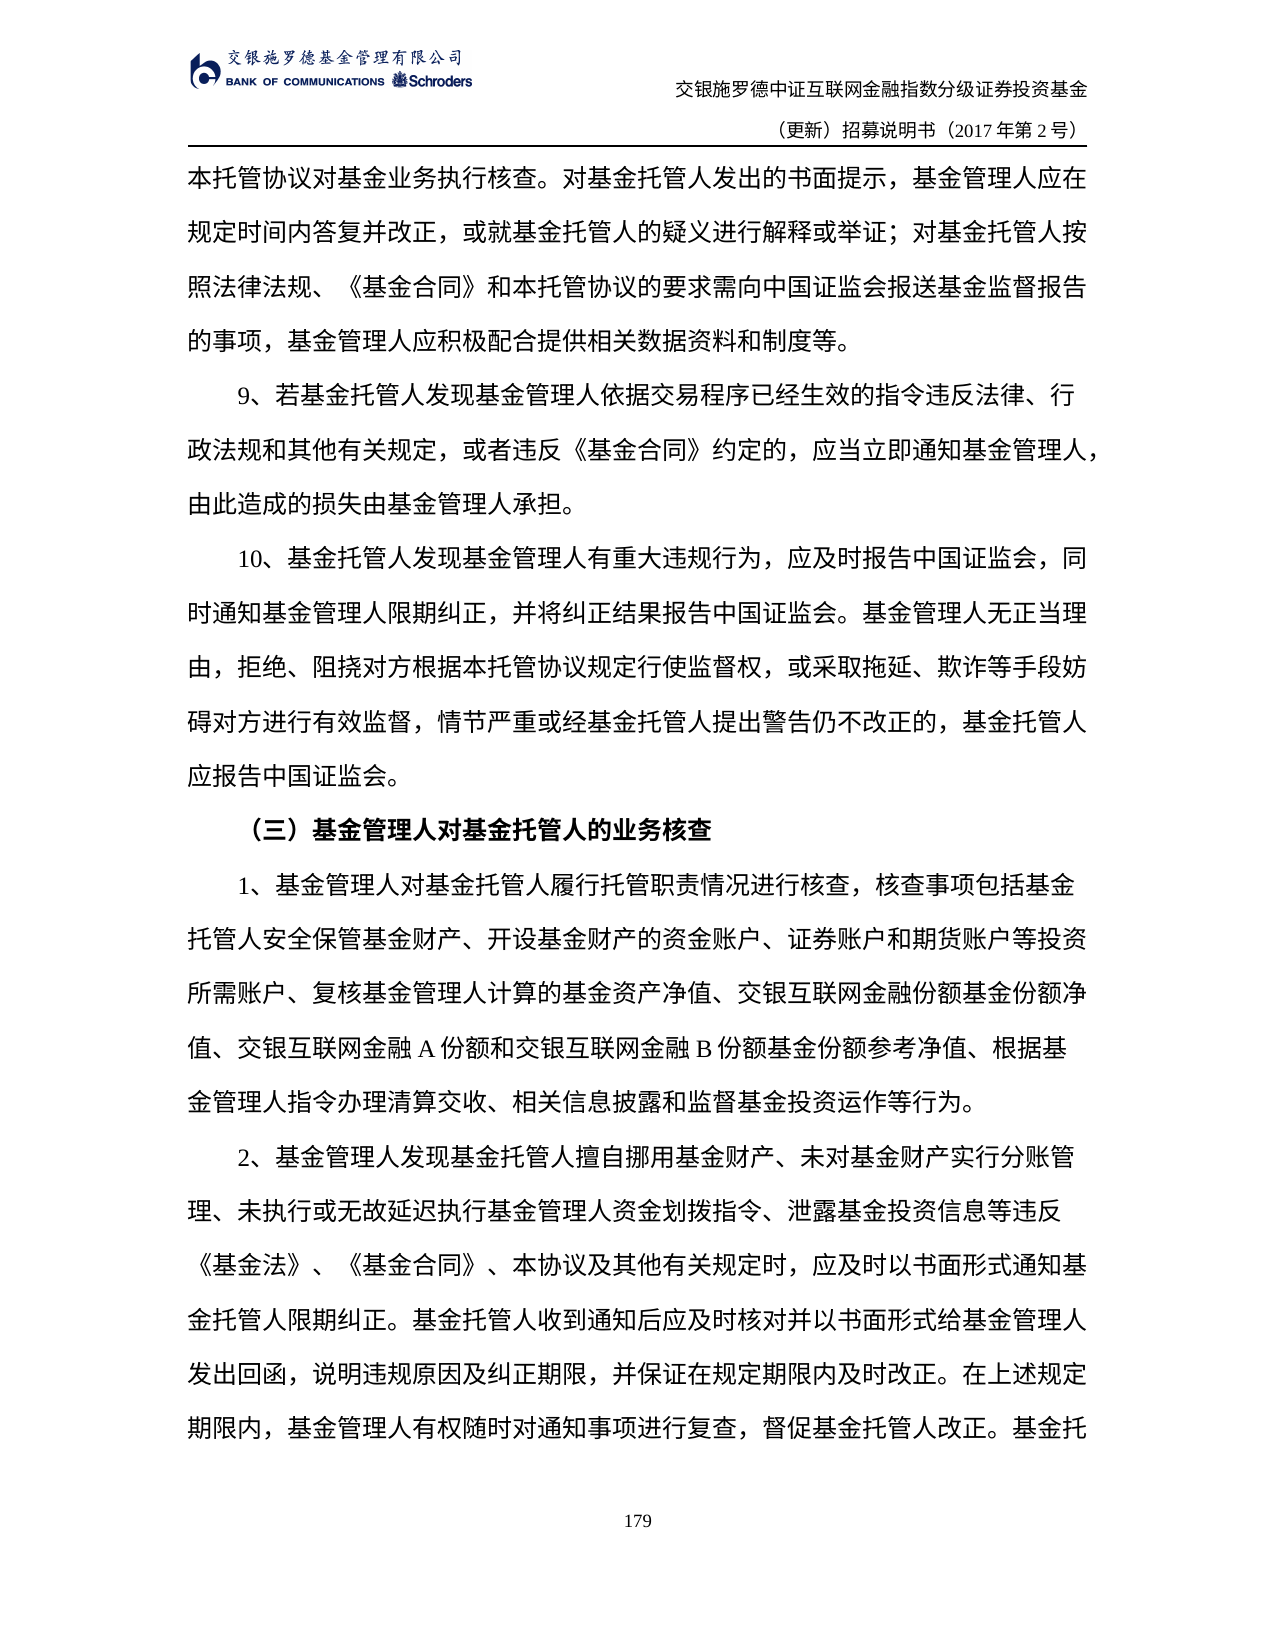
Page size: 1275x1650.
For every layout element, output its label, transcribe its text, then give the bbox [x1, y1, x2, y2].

text 9、若基金托管人发现基金管理人依据交易程序已经生效的指令违反法律、行政法规和其他有关规定，或者违反《基金合同》约定的，应当立即通知基金管理人，由此造成的损失由基金管理人承担。 [187, 376, 1087, 521]
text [187, 1137, 1087, 1445]
picture [190, 50, 472, 89]
text 1、基金管理人对基金托管人履行托管职责情况进行核查，核查事项包括基金托管人安全保管基金财产、开设基金财产的资金账户、证券账户和期货账户等投资所需账户、复核基金管理人计算的基金资产净值、交银互联网金融份额基金份额净值、交银互联网金融A份额和交银互联网金融B份额基金份额参考净值、根据基金管理人指令办理清算交收、相关信息披露和监督基金投资运作等行为。 [187, 865, 1087, 1119]
text （三）基金管理人对基金托管人的业务核查 [187, 811, 1087, 847]
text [187, 158, 1087, 358]
text 10、基金托管人发现基金管理人有重大违规行为，应及时报告中国证监会，同时通知基金管理人限期纠正，并将纠正结果报告中国证监会。基金管理人无正当理由，拒绝、阻挠对方根据本托管协议规定行使监督权，或采取拖延、欺诈等手段妨碍对方进行有效监督，情节严重或经基金托管人提出警告仍不改正的，基金托管人应报告中国证监会。 [187, 539, 1087, 793]
